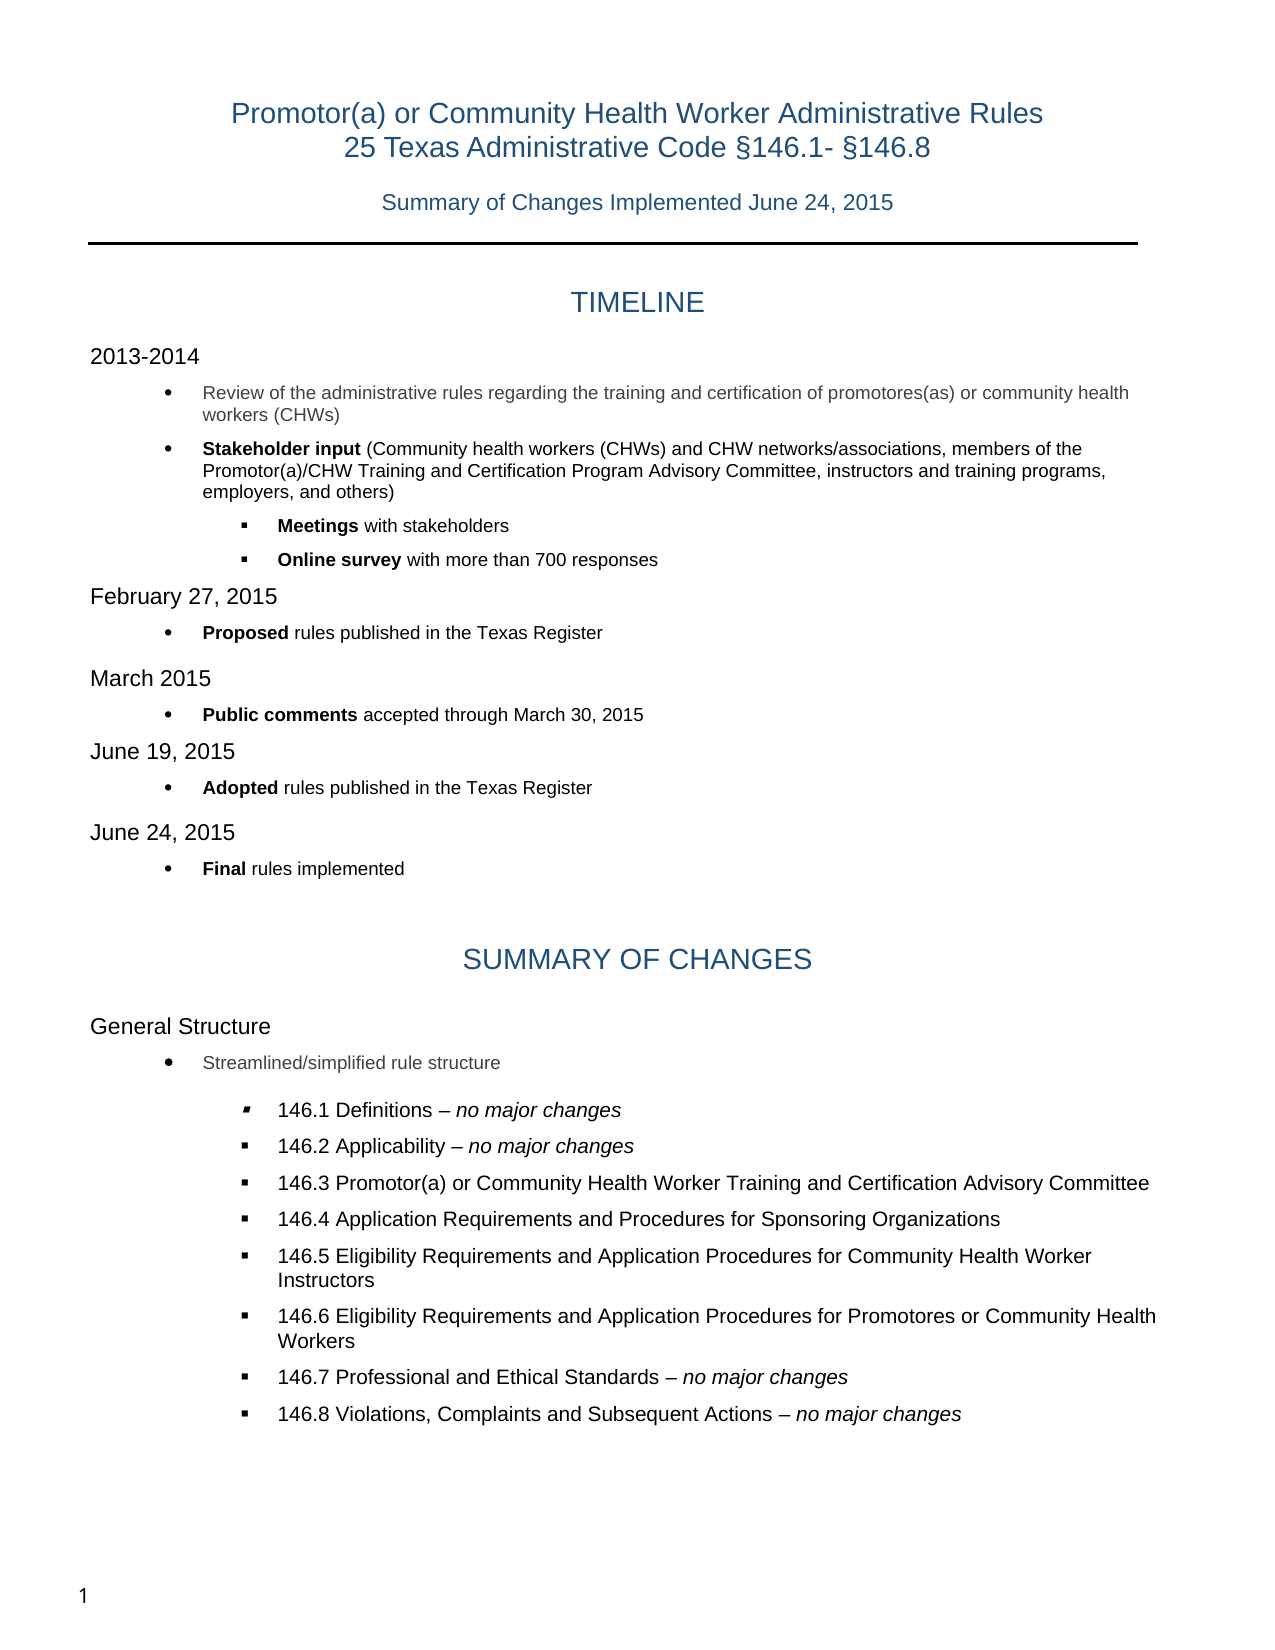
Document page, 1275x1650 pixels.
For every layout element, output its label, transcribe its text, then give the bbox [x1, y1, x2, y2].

subtitle June 24, 2015 [90, 819, 1185, 845]
subtitle February 27, 2015 [90, 583, 1185, 610]
subtitle Public comments accepted through March 30, 2015 [165, 703, 1185, 725]
subtitle Promotor(a) or Community Health Worker Administrative Rules 25 Texas Administrative Code §146.1- §146.8 [90, 97, 1185, 164]
subtitle Summary of changes [90, 942, 1185, 976]
subtitle 2013-2014 [90, 343, 1185, 369]
list Final rules implemented [165, 858, 1185, 879]
list Proposed rules published in the Texas Register [165, 622, 1185, 644]
subtitle Summary of Changes Implemented June 24, 2015 [90, 189, 1185, 215]
list Adopted rules published in the Texas Register [165, 777, 1185, 798]
subtitle March 2015 [90, 665, 1185, 691]
subtitle June 19, 2015 [90, 738, 1185, 764]
subtitle General Structure [90, 1013, 1185, 1039]
subtitle timeline [90, 284, 1185, 318]
